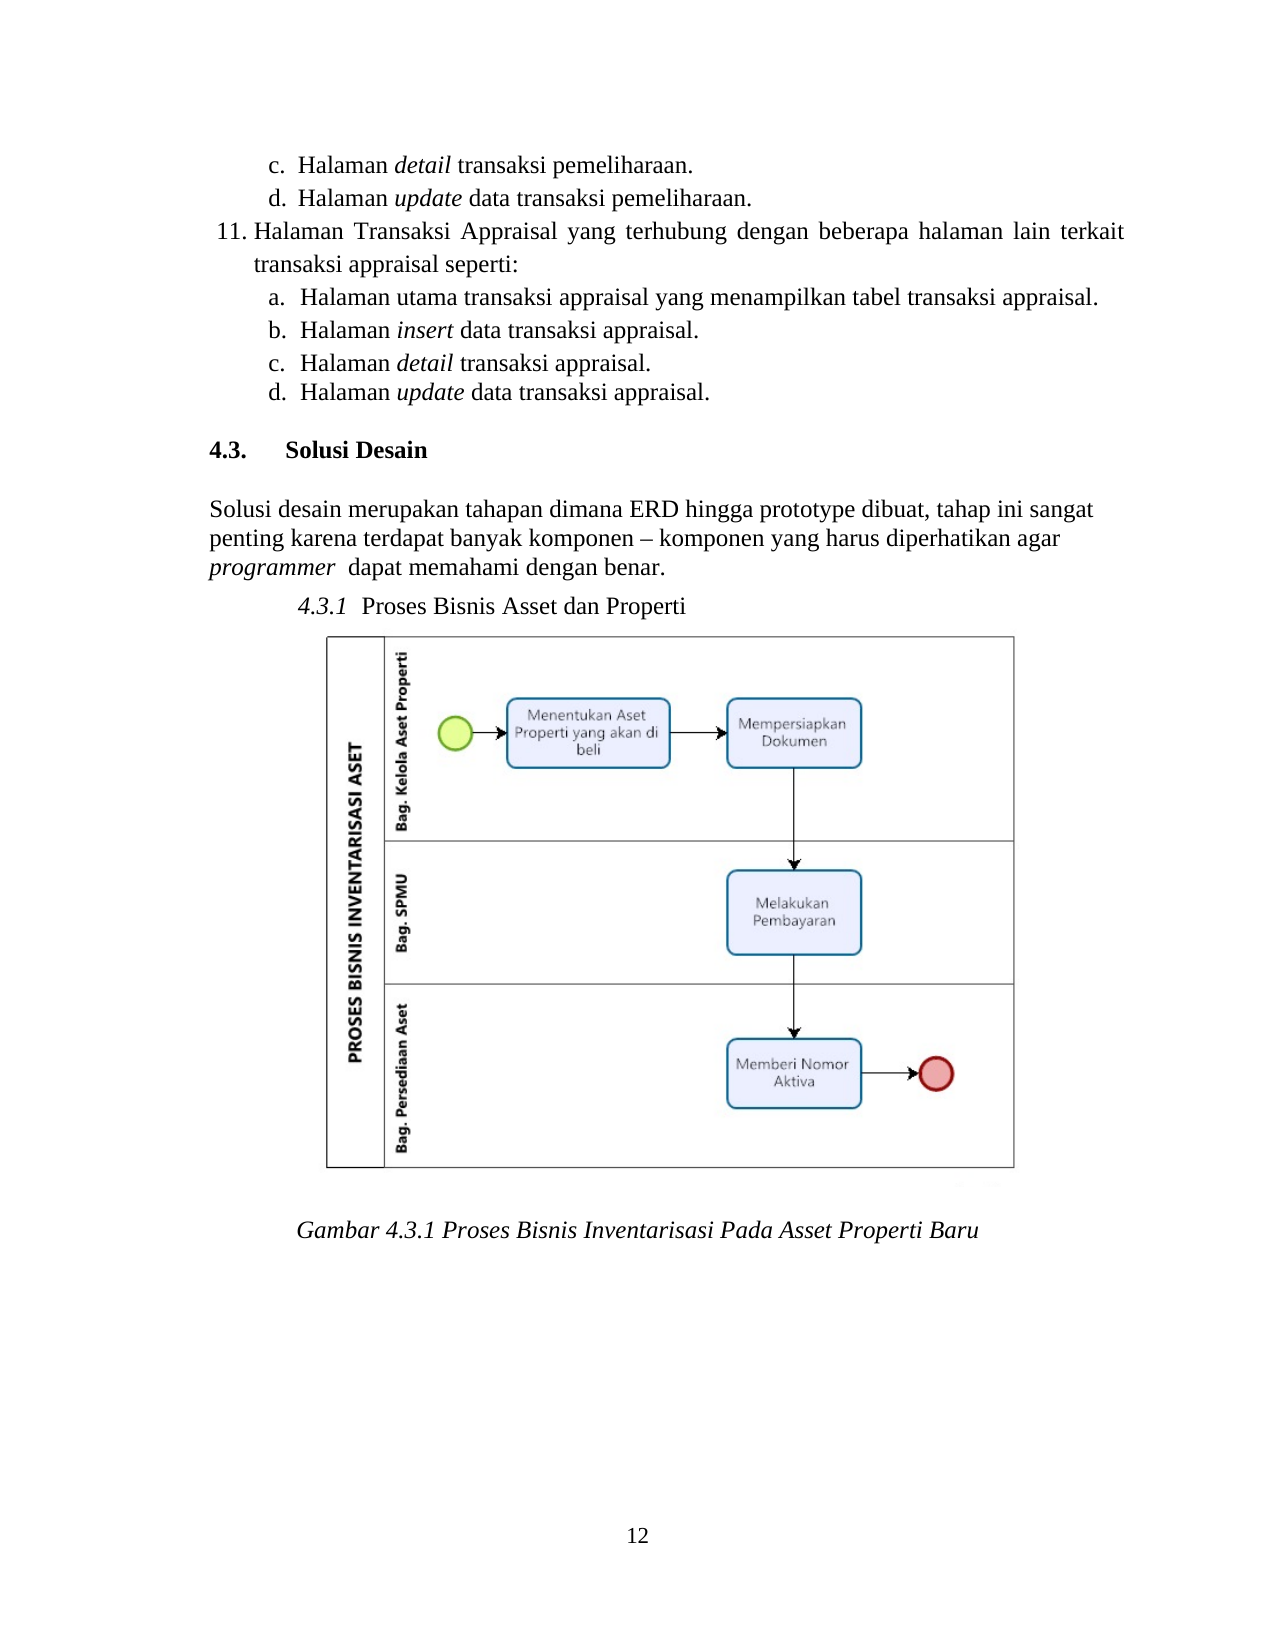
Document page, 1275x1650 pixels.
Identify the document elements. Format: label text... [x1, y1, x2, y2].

text Gambar 4.3.1 Proses Bisnis Inventarisasi Pada Asset Properti Baru [150, 1215, 1125, 1244]
list Halaman update data transaksi pemeliharaan. [268, 183, 1125, 212]
picture [309, 620, 1025, 1187]
list Proses Bisnis Asset dan Properti [298, 591, 1125, 620]
list Halaman update data transaksi appraisal. [239, 377, 1125, 406]
list Halaman detail transaksi appraisal. [239, 348, 1125, 377]
list Halaman insert data transaksi appraisal. [239, 315, 1125, 344]
subtitle Solusi Desain [209, 435, 1125, 463]
list Halaman Transaksi Appraisal yang terhubung dengan beberapa halaman lain terkait transaksi appraisal seperti: [216, 216, 1125, 278]
text Solusi desain merupakan tahapan dimana ERD hingga prototype dibuat, tahap ini sangat penting karena terdapat banyak komponen – komponen yang harus diperhatikan agar programmer dapat memahami dengan benar. [209, 494, 1125, 580]
list Halaman detail transaksi pemeliharaan. [268, 150, 1125, 179]
list Halaman utama transaksi appraisal yang menampilkan tabel transaksi appraisal. [239, 282, 1125, 311]
